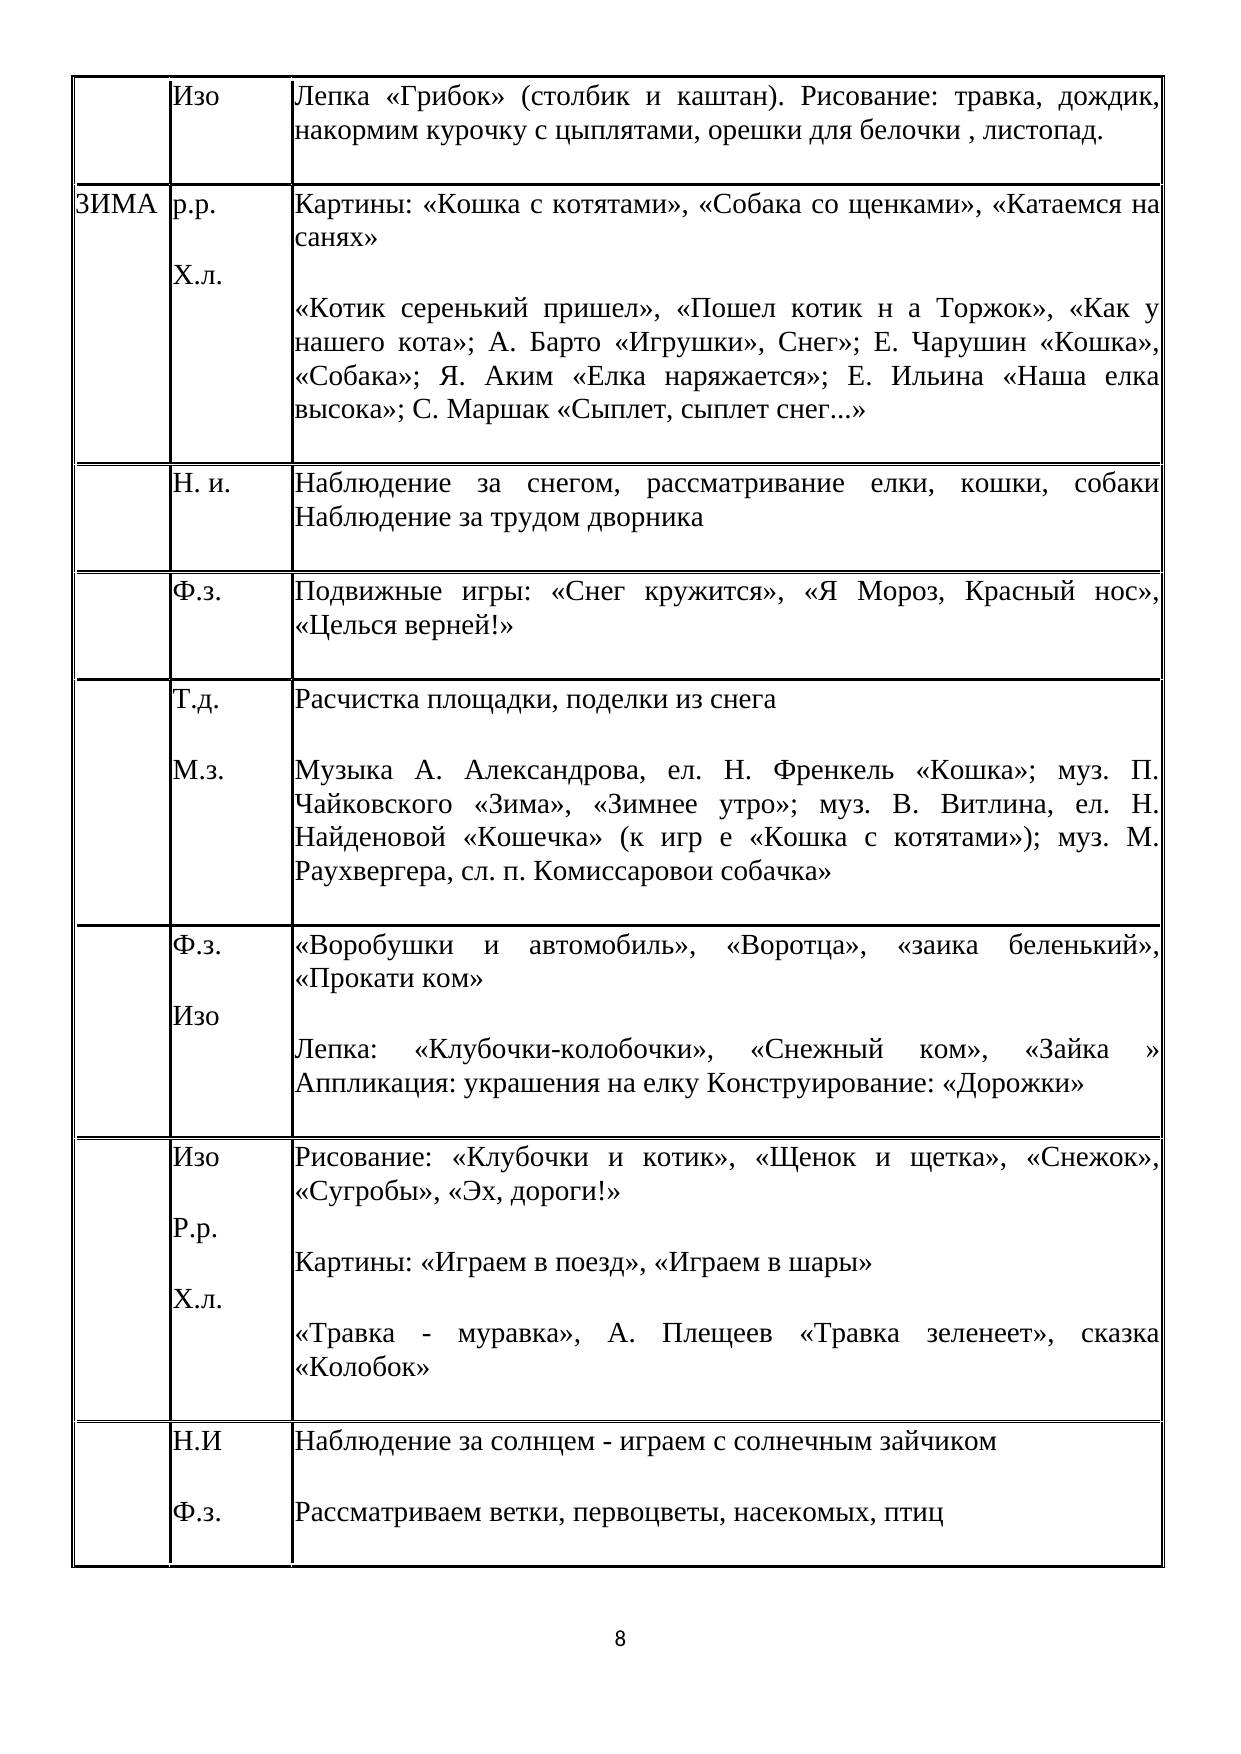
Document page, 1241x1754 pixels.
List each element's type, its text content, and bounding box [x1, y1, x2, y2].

table_cell Наблюдение за снегом, рассматривание елки, кошки, собаки Наблюдение за трудом дворника [294, 462, 1162, 570]
table_cell Подвижные игры: «Снег кружится», «Я Мороз, Красный нос», «Целься верней!» [294, 570, 1162, 678]
table_cell «Воробушки и автомобиль», «Воротца», «заика беленький», «Прокати ком» Лепка: «Клубочки-колобочки», «Снежный ком», «Зайка » Аппликация: украшения на елку Конструирование: «Дорожки» [294, 924, 1161, 1136]
table_cell [75, 462, 169, 570]
table_cell Рисование: «Клубочки и котик», «Щенок и щетка», «Снежок», «Сугробы», «Эх, дороги!» Картины: «Играем в поезд», «Играем в шары» «Травка - муравка», А. Плещеев «Травка зеленеет», сказка «Колобок» [294, 1136, 1162, 1420]
table_cell [73, 1420, 170, 1565]
table_cell 3ИМА [73, 183, 169, 462]
table_cell p.p. Х.л. [172, 186, 291, 462]
table_cell Н. и. [172, 466, 291, 570]
table_cell Ф.з. [172, 574, 291, 678]
table_cell Т.д. М.з. [172, 681, 291, 924]
table_cell Расчистка площадки, поделки из снега Музыка А. Александрова, ел. Н. Френкель «Кошка»; муз. П. Чайковского «Зима», «Зимнее утро»; муз. В. Витлина, ел. Н. Найденовой «Кошечка» (к игр е «Кошка с котятами»); муз. М. Раухвергера, сл. п. Комиссаровои собачка» [294, 678, 1163, 924]
table_cell [75, 1136, 169, 1420]
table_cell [292, 1420, 1163, 1565]
table_cell [73, 678, 169, 924]
table_cell [75, 570, 169, 678]
table_cell Изо Р.р. Х.л. [172, 1140, 291, 1420]
table_cell Ф.з. Изо [170, 77, 292, 183]
table_cell Ф.з. Изо [172, 927, 291, 1136]
table_cell Картины: «Кошка с котятами», «Собака со щенками», «Катаемся на санях» «Котик серенький пришел», «Пошел котик н а Торжок», «Как у нашего кота»; А. Барто «Игрушки», Снег»; Е. Чарушин «Кошка», «Собака»; Я. Аким «Елка наряжается»; Е. Ильина «Наша елка высока»; С. Маршак «Сыплет, сыплет снег...» [294, 183, 1163, 462]
table_cell Н.И Ф.з. [170, 1423, 292, 1565]
table_cell [75, 924, 169, 1136]
table_cell [75, 77, 170, 183]
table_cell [292, 78, 1161, 183]
